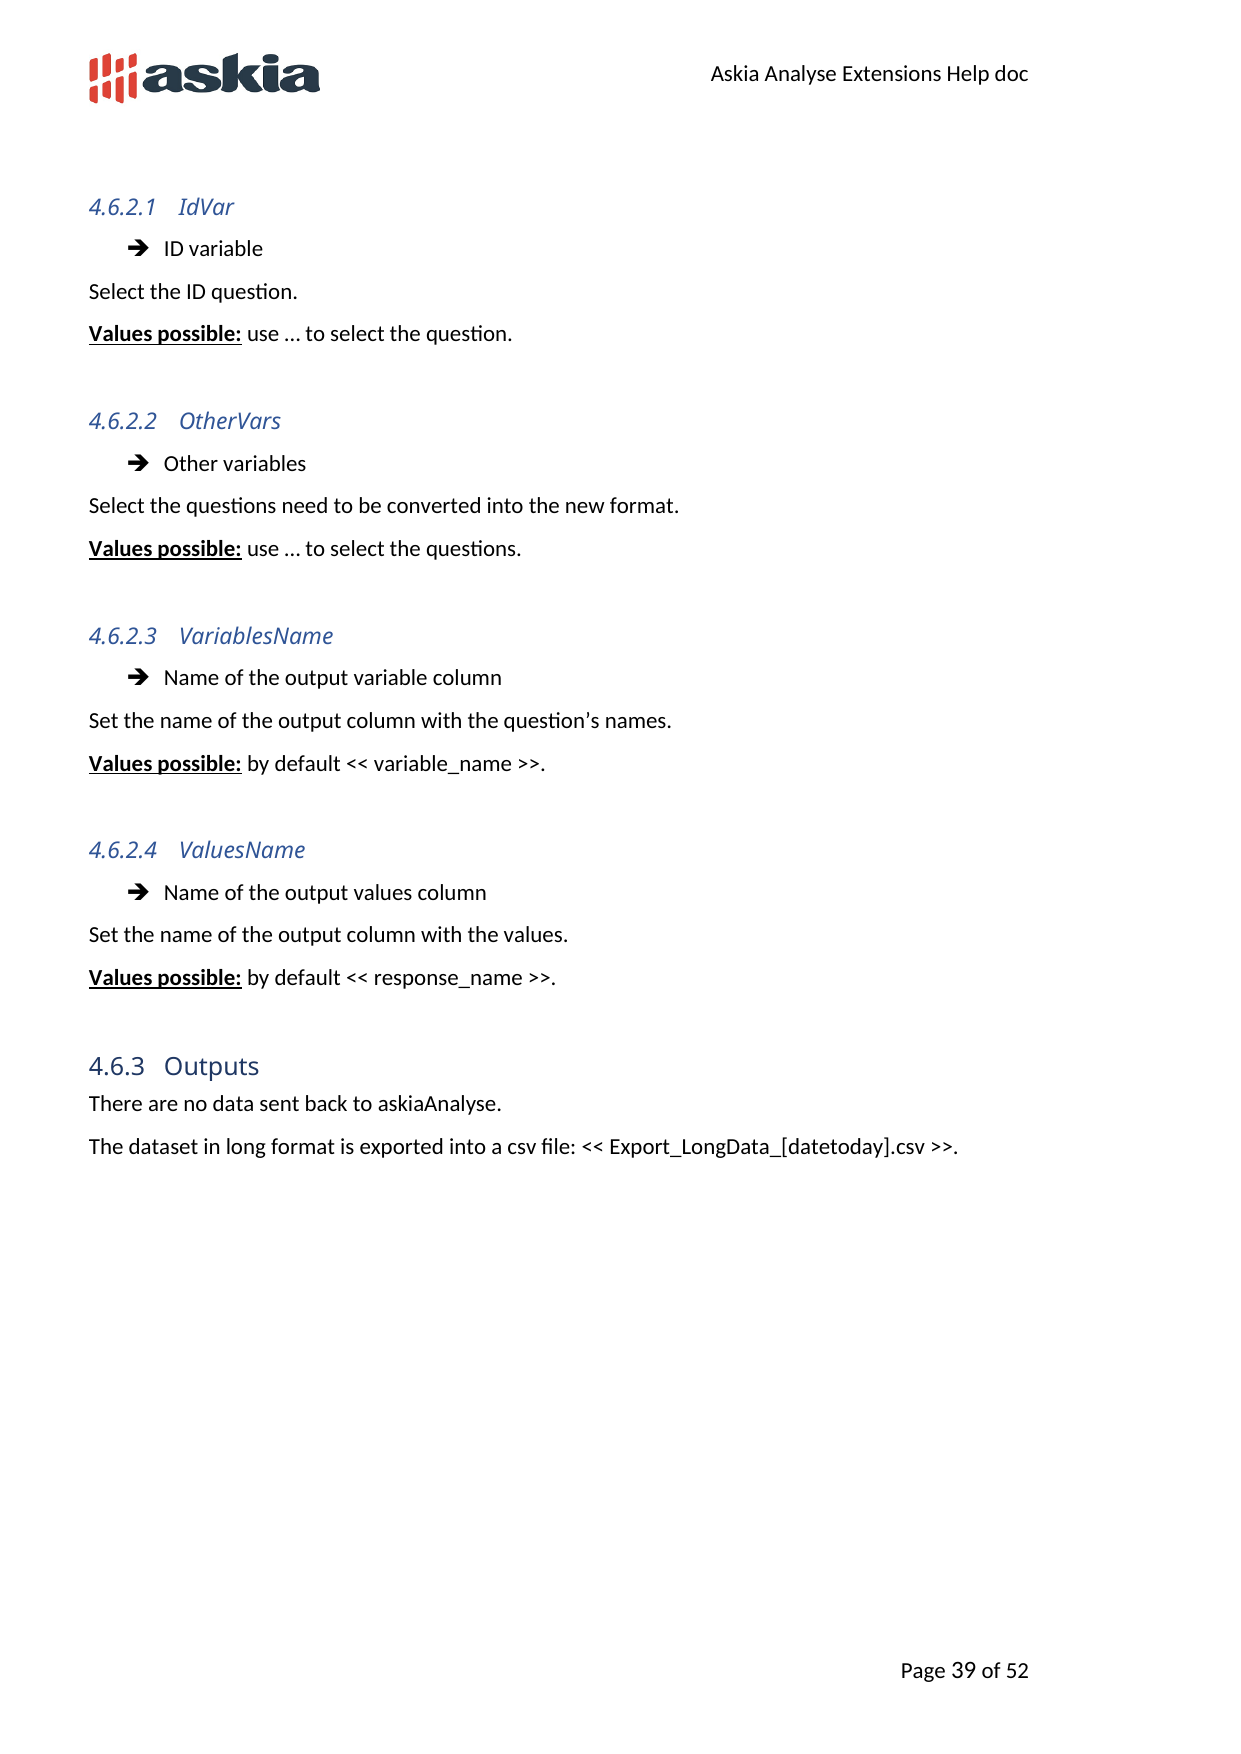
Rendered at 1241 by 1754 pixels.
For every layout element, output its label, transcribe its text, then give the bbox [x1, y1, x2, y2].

text Values possible: use … to select the questions. [89, 534, 1163, 562]
subtitle OtherVars [89, 405, 1163, 436]
subtitle ValuesName [89, 834, 1163, 865]
subtitle VariablesName [89, 619, 1163, 651]
text Values possible: by default << variable_name >>. [89, 749, 1163, 777]
picture [89, 48, 320, 108]
list Name of the output values column [126, 878, 1163, 906]
text Select the ID question. [89, 277, 1163, 305]
list ID variable [126, 234, 1163, 262]
subtitle Outputs [89, 1049, 1163, 1083]
list Other variables [126, 449, 1163, 477]
text Set the name of the output column with the values. [89, 921, 1163, 949]
text There are no data sent back to askiaAnalyse. [89, 1089, 1163, 1117]
text Set the name of the output column with the question’s names. [89, 706, 1163, 734]
text Values possible: use … to select the question. [89, 319, 1163, 348]
text The dataset in long format is exported into a csv file: << Export_LongData_[datetoday].csv >>. [89, 1132, 1163, 1160]
text Select the questions need to be converted into the new format. [89, 491, 1163, 519]
list Name of the output variable column [126, 663, 1163, 691]
text Values possible: by default << response_name >>. [89, 963, 1163, 991]
subtitle IdVar [89, 190, 1163, 222]
